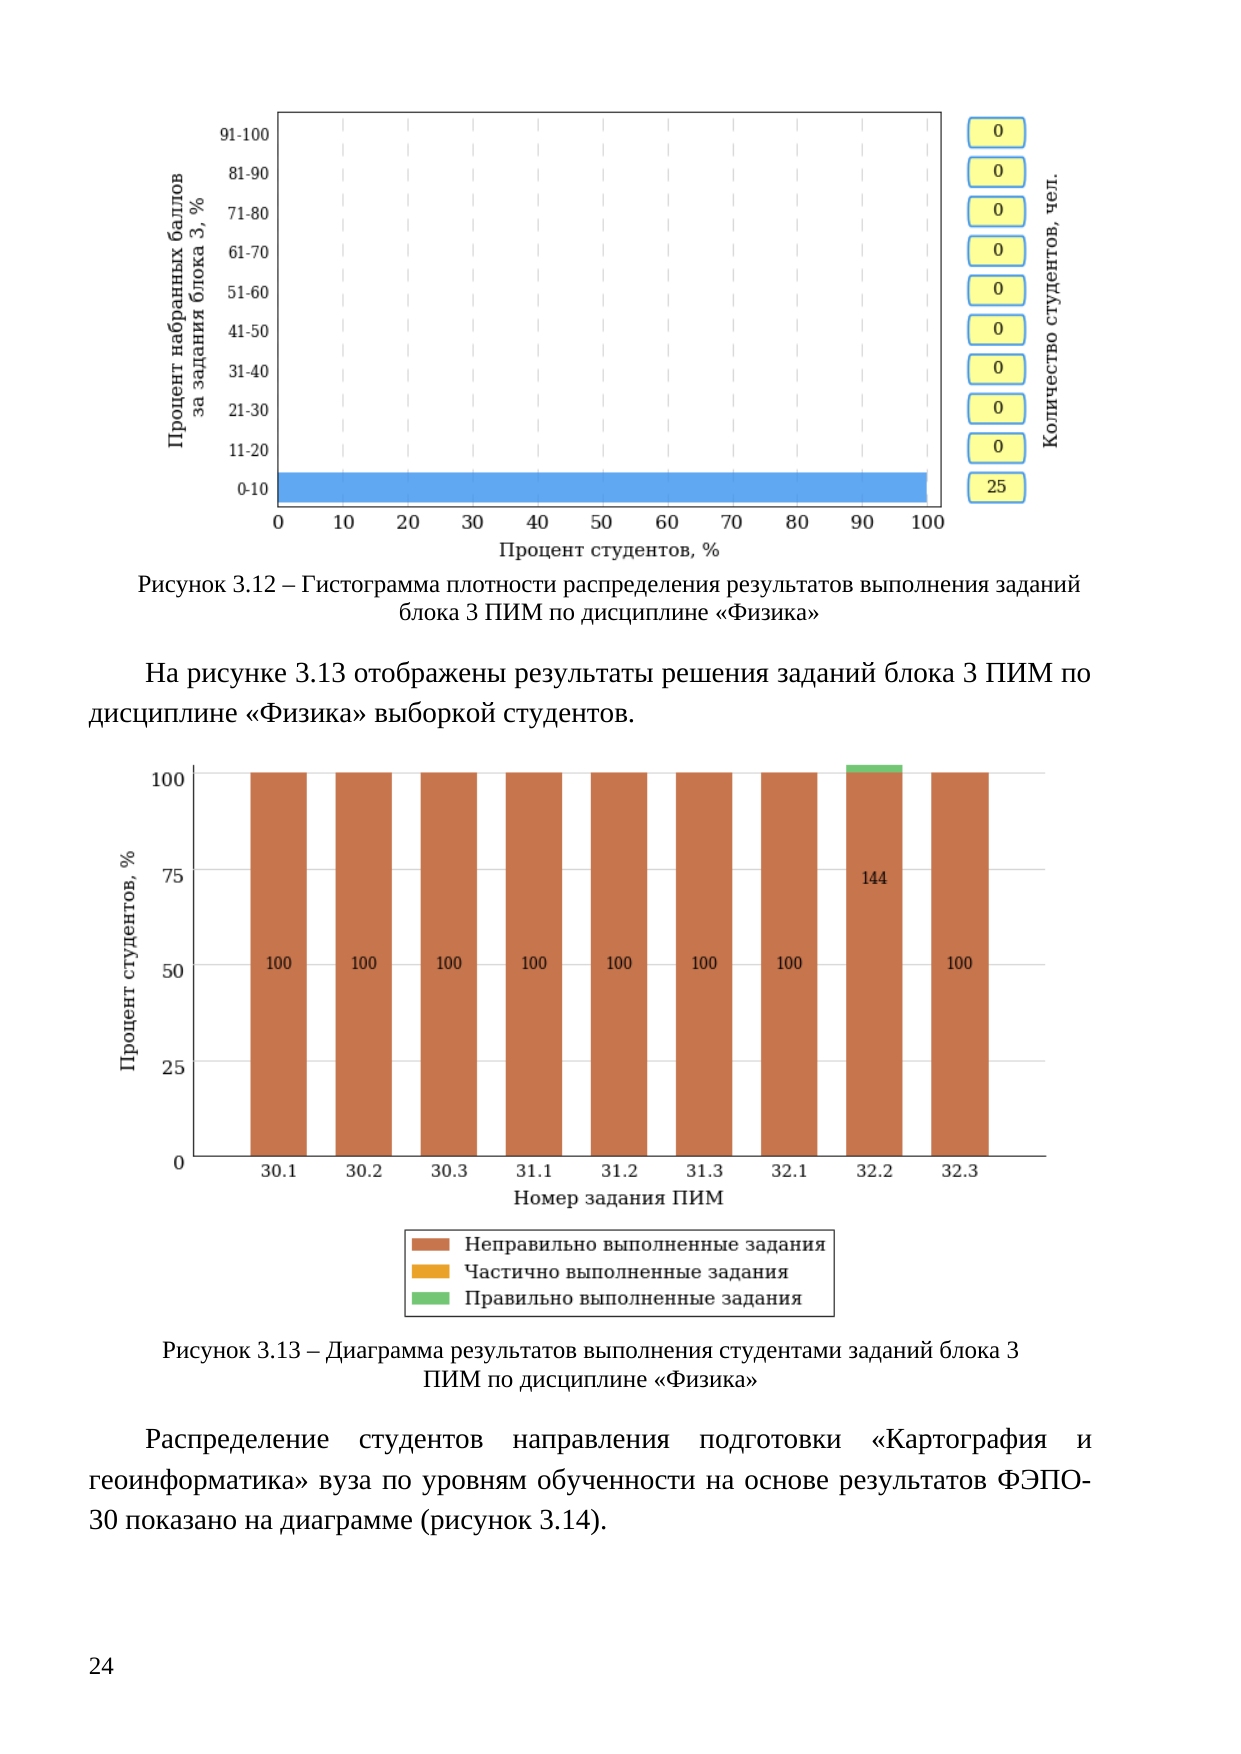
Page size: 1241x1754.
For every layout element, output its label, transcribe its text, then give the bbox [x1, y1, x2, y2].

picture [118, 735, 1064, 1336]
text На рисунке 3.13 отображены результаты решения заданий блока 3 ПИМ по дисциплине «Физика» выборкой студентов. [89, 655, 1092, 729]
picture [136, 88, 1082, 569]
text Распределение студентов направления подготовки «Картография и геоинформатика» вуза по уровням обученности на основе результатов ФЭПО-30 показано на диаграмме (рисунок 3.14). [89, 1422, 1092, 1536]
